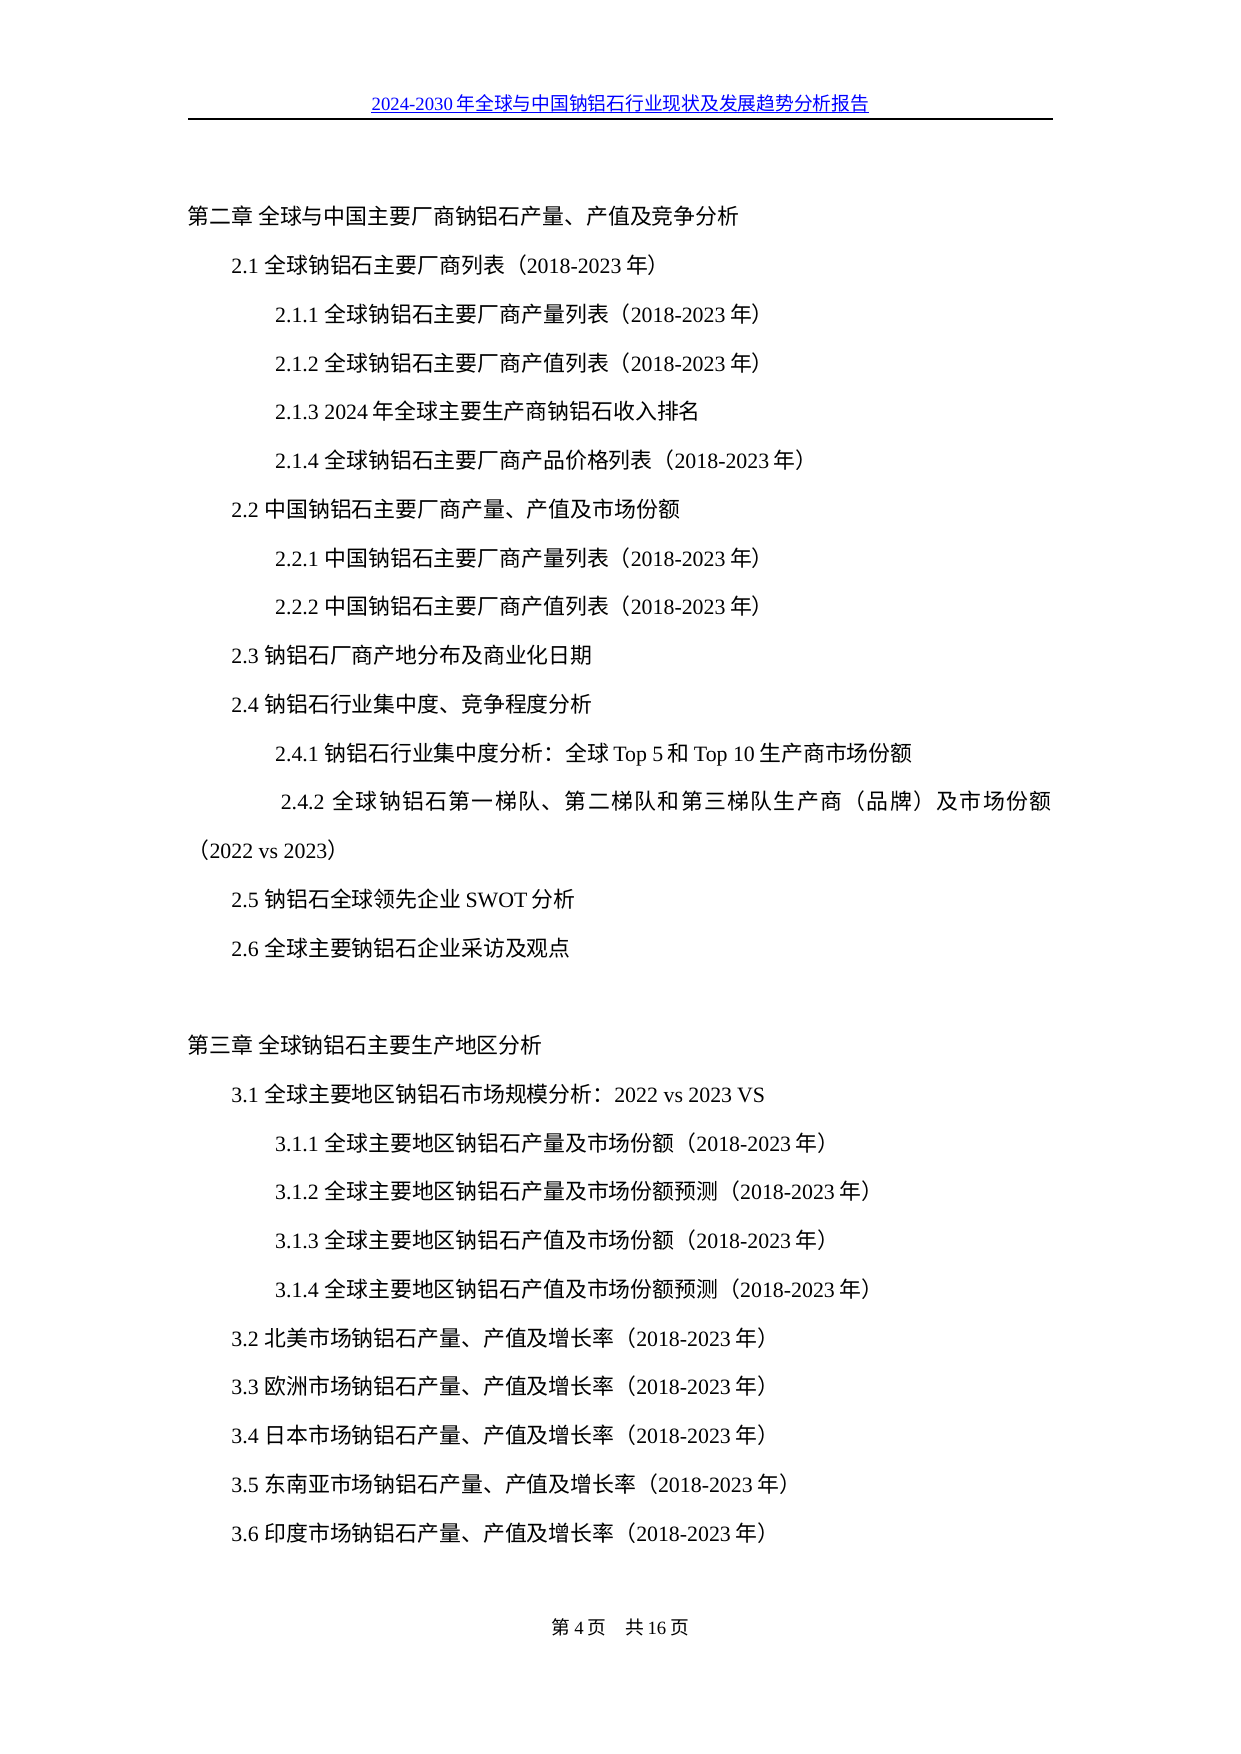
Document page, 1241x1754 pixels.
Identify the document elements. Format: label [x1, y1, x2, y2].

text [187, 150, 1053, 1548]
